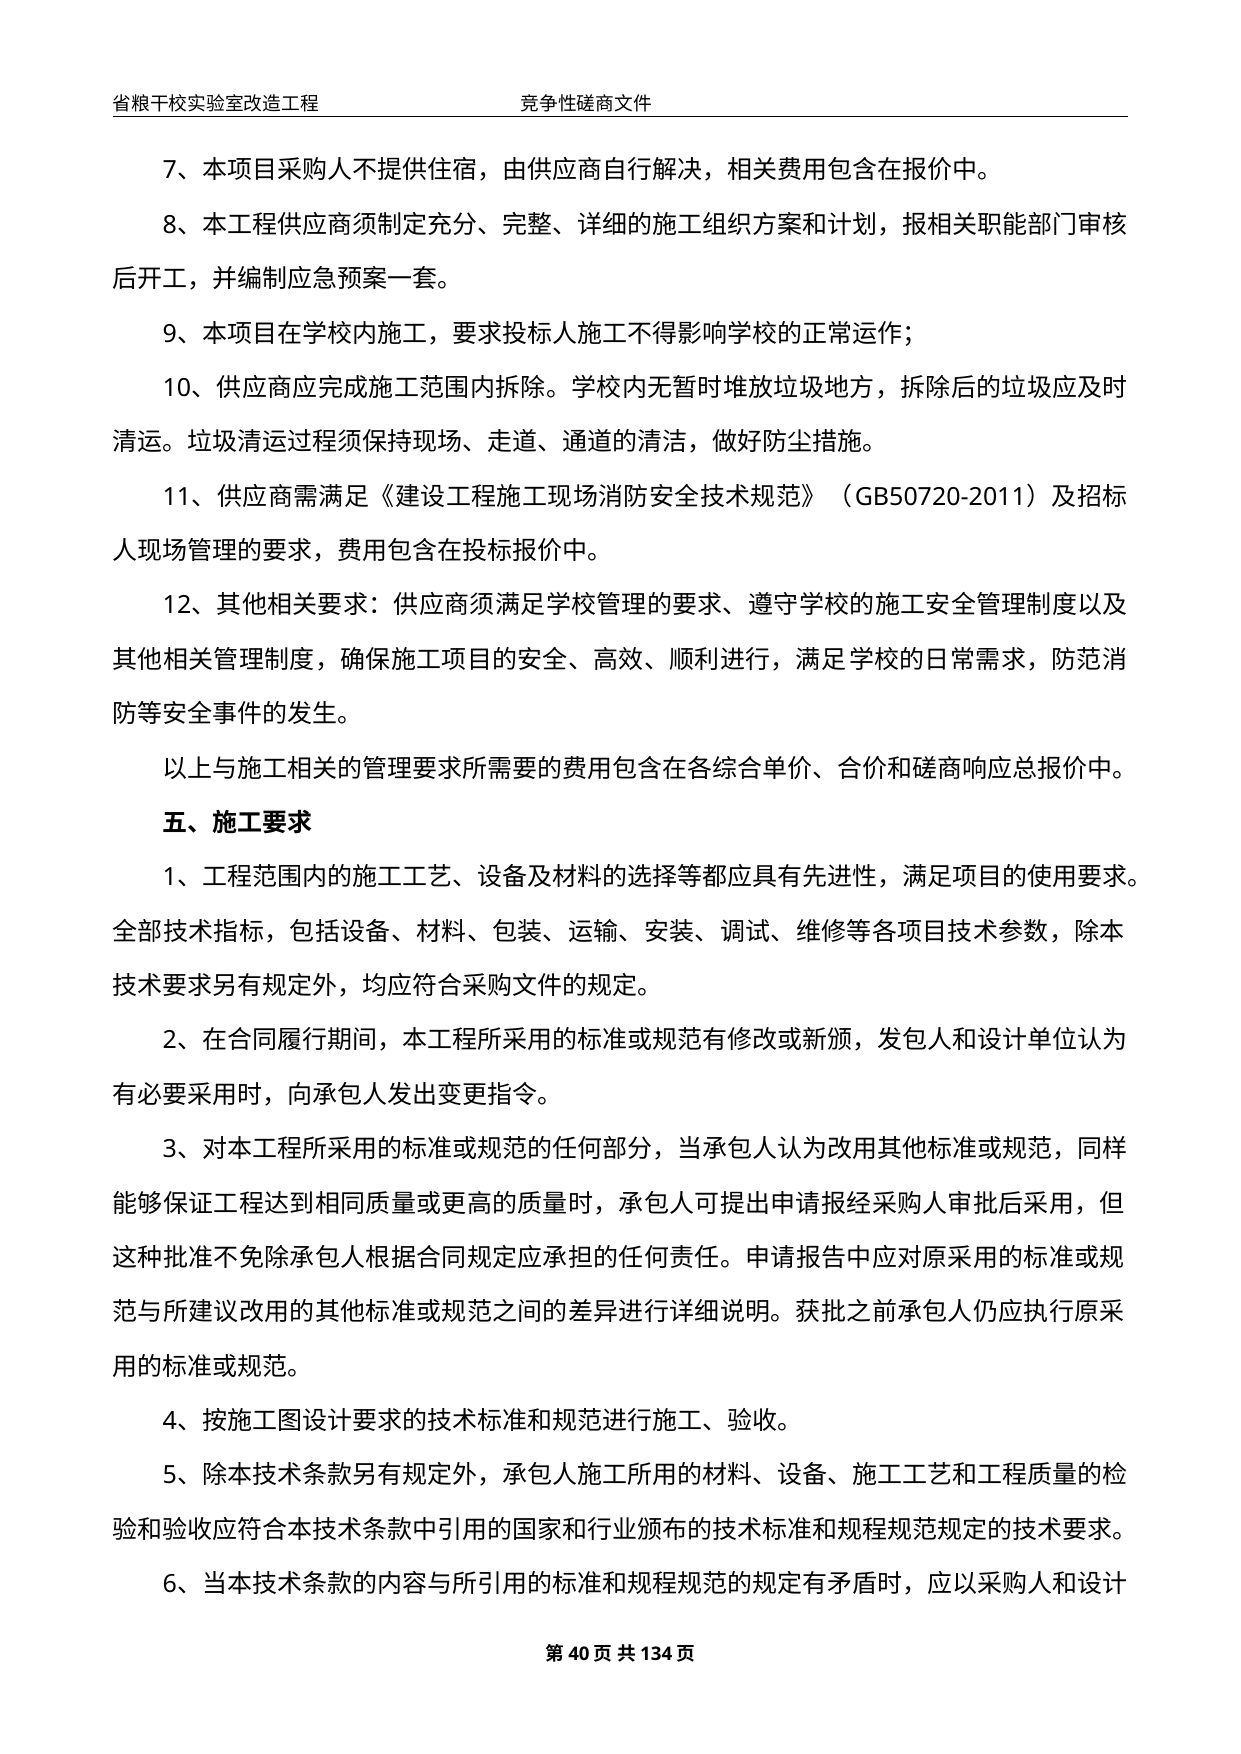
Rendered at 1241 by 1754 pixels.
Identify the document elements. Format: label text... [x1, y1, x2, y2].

text 4、按施工图设计要求的技术标准和规范进行施工、验收。 [112, 1401, 1128, 1437]
text 以上与施工相关的管理要求所需要的费用包含在各综合单价、合价和磋商响应总报价中。 [112, 748, 1128, 784]
text 1、工程范围内的施工工艺、设备及材料的选择等都应具有先进性，满足项目的使用要求。全部技术指标，包括设备、材料、包装、运输、安装、调试、维修等各项目技术参数，除本技术要求另有规定外，均应符合采购文件的规定。 [112, 857, 1128, 1002]
text 12、其他相关要求：供应商须满足学校管理的要求、遵守学校的施工安全管理制度以及其他相关管理制度，确保施工项目的安全、高效、顺利进行，满足学校的日常需求，防范消防等安全事件的发生。 [112, 585, 1128, 730]
text 五、施工要求 [112, 802, 1128, 839]
text 10、供应商应完成施工范围内拆除。学校内无暂时堆放垃圾地方，拆除后的垃圾应及时清运。垃圾清运过程须保持现场、走道、通道的清洁，做好防尘措施。 [112, 367, 1128, 458]
text 5、除本技术条款另有规定外，承包人施工所用的材料、设备、施工工艺和工程质量的检验和验收应符合本技术条款中引用的国家和行业颁布的技术标准和规程规范规定的技术要求。 [112, 1455, 1128, 1546]
text 11、供应商需满足《建设工程施工现场消防安全技术规范》（GB50720-2011）及招标人现场管理的要求，费用包含在投标报价中。 [112, 476, 1128, 567]
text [112, 1564, 1128, 1600]
text 8、本工程供应商须制定充分、完整、详细的施工组织方案和计划，报相关职能部门审核后开工，并编制应急预案一套。 [112, 204, 1128, 295]
text 7、本项目采购人不提供住宿，由供应商自行解决，相关费用包含在报价中。 [112, 150, 1128, 186]
text 9、本项目在学校内施工，要求投标人施工不得影响学校的正常运作； [112, 313, 1128, 349]
text 2、在合同履行期间，本工程所采用的标准或规范有修改或新颁，发包人和设计单位认为有必要采用时，向承包人发出变更指令。 [112, 1020, 1128, 1111]
text 3、对本工程所采用的标准或规范的任何部分，当承包人认为改用其他标准或规范，同样能够保证工程达到相同质量或更高的质量时，承包人可提出申请报经采购人审批后采用，但这种批准不免除承包人根据合同规定应承担的任何责任。申请报告中应对原采用的标准或规范与所建议改用的其他标准或规范之间的差异进行详细说明。获批之前承包人仍应执行原采用的标准或规范。 [112, 1129, 1128, 1382]
